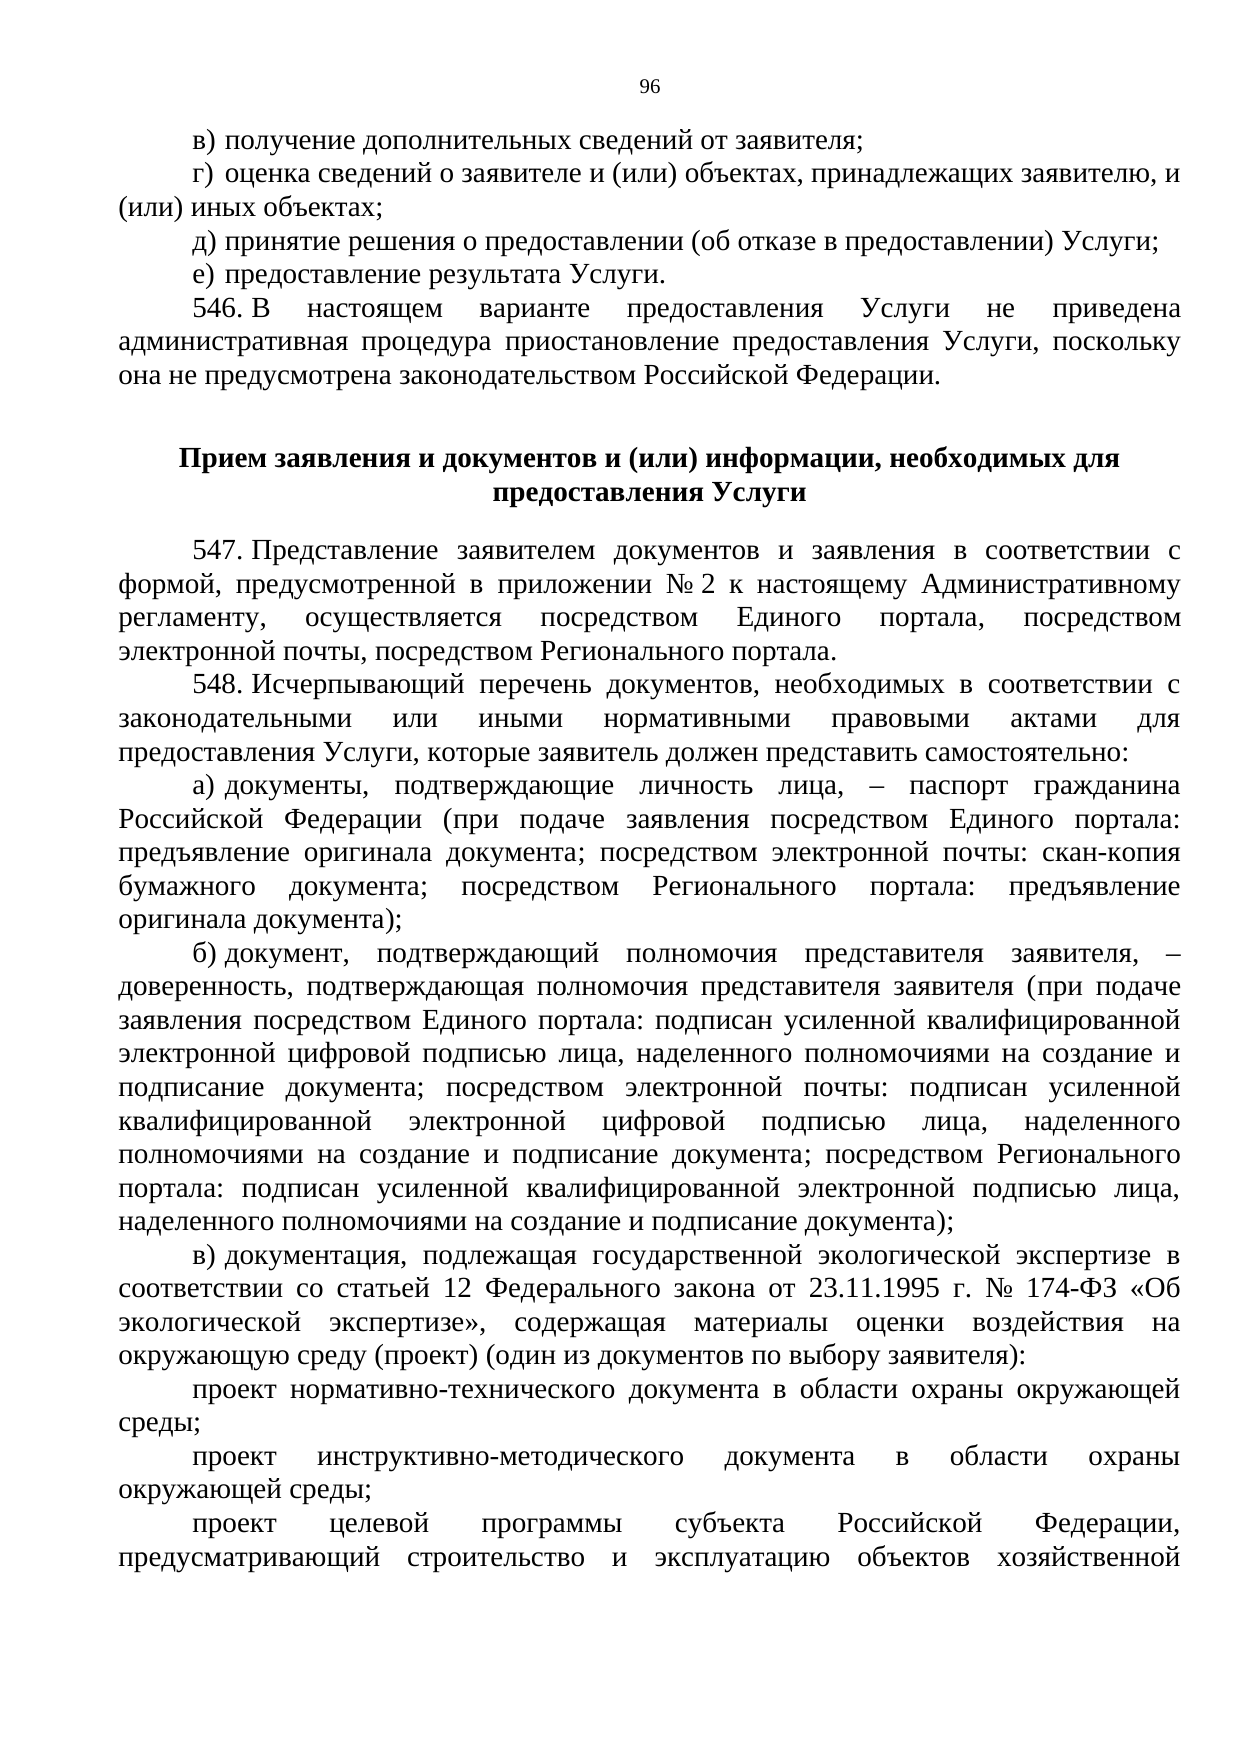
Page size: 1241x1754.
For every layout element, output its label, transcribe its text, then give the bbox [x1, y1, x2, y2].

text Прием заявления и документов и (или) информации, необходимых для предоставления Услуги [118, 440, 1181, 507]
text проект инструктивно-методического документа в области охраны окружающей среды; [118, 1438, 1181, 1505]
list документация, подлежащая государственной экологической экспертизе в соответствии со статьей 12 Федерального закона от 23.11.1995 г. № 174-ФЗ «Об экологической экспертизе», содержащая материалы оценки воздействия на окружающую среду (проект) (один из документов по выбору заявителя): [118, 1237, 1181, 1371]
list предоставление результата Услуги. [118, 256, 1181, 290]
text проект нормативно-технического документа в области охраны окружающей среды; [118, 1371, 1181, 1438]
list Представление заявителем документов и заявления в соответствии с формой, предусмотренной в приложении № 2 к настоящему Административному регламенту, осуществляется посредством Единого портала, посредством электронной почты, посредством Регионального портала. [118, 532, 1181, 667]
list документы, подтверждающие личность лица, – паспорт гражданина Российской Федерации (при подаче заявления посредством Единого портала: предъявление оригинала документа; посредством электронной почты: скан-копия бумажного документа; посредством Регионального портала: предъявление оригинала документа); [118, 767, 1181, 935]
list документ, подтверждающий полномочия представителя заявителя, – доверенность, подтверждающая полномочия представителя заявителя (при подаче заявления посредством Единого портала: подписан усиленной квалифицированной электронной цифровой подписью лица, наделенного полномочиями на создание и подписание документа; посредством электронной почты: подписан усиленной квалифицированной электронной цифровой подписью лица, наделенного полномочиями на создание и подписание документа; посредством Регионального портала: подписан усиленной квалифицированной электронной подписью лица, наделенного полномочиями на создание и подписание документа); [118, 935, 1181, 1237]
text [118, 1505, 1181, 1572]
list принятие решения о предоставлении (об отказе в предоставлении) Услуги; [118, 223, 1181, 256]
list оценка сведений о заявителе и (или) объектах, принадлежащих заявителю, и (или) иных объектах; [118, 156, 1181, 223]
list Исчерпывающий перечень документов, необходимых в соответствии с законодательными или иными нормативными правовыми актами для предоставления Услуги, которые заявитель должен представить самостоятельно: [118, 667, 1181, 767]
list В настоящем варианте предоставления Услуги не приведена административная процедура приостановление предоставления Услуги, поскольку она не предусмотрена законодательством Российской Федерации. [118, 290, 1181, 390]
list получение дополнительных сведений от заявителя; [118, 122, 1181, 156]
